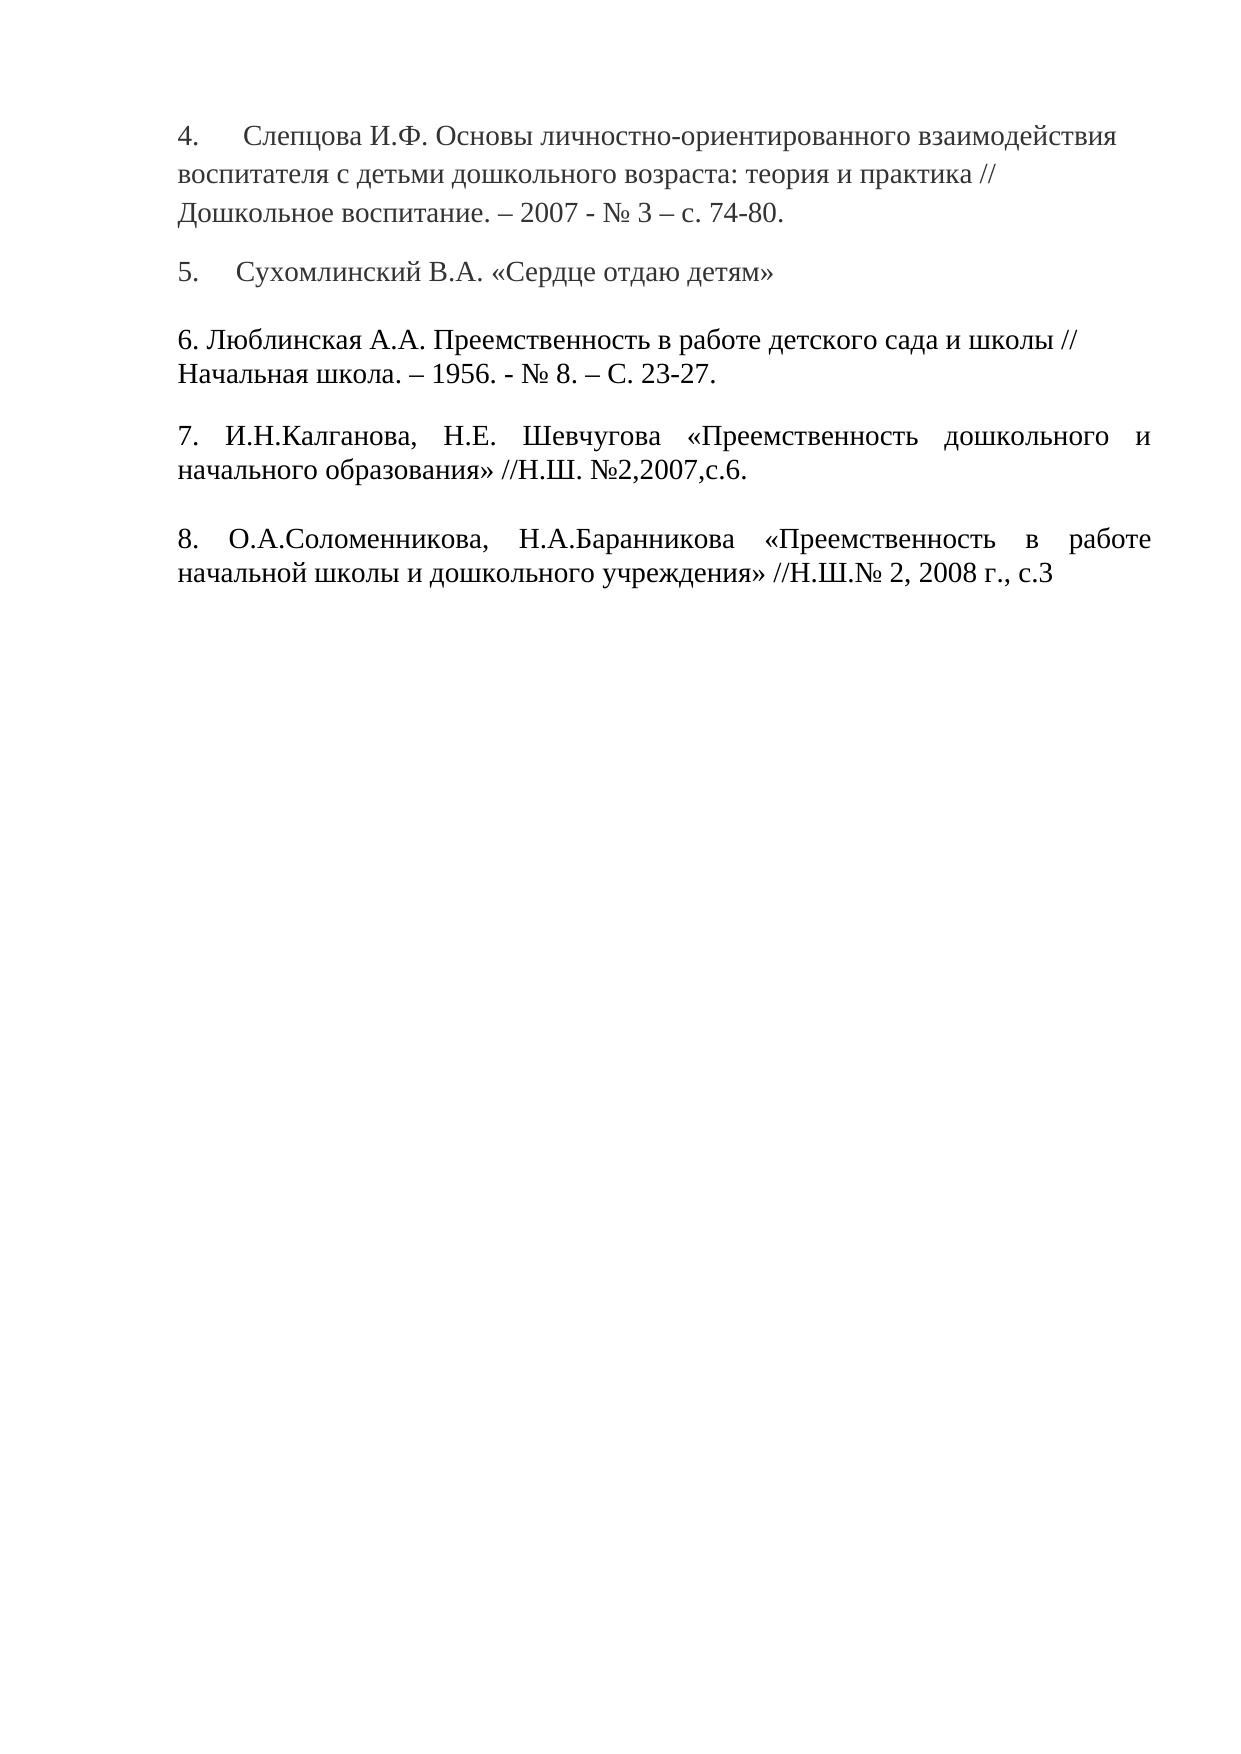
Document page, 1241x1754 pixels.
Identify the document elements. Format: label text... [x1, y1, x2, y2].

text 5. Сухомлинский В.А. «Сердце отдаю детям» [177, 254, 1152, 288]
text 8. О.А.Соломенникова, Н.А.Баранникова «Преемственность в работе начальной школы и дошкольного учреждения» //Н.Ш.№ 2, 2008 г., с.3 [177, 521, 1152, 588]
text 6. Люблинская А.А. Преемственность в работе детского сада и школы // Начальная школа. – 1956. - № 8. – С. 23-27. [177, 322, 1152, 389]
text 4. Слепцова И.Ф. Основы личностно-ориентированного взаимодействия воспитателя с детьми дошкольного возраста: теория и практика // Дошкольное воспитание. – 2007 - № 3 – с. 74-80. [177, 118, 1152, 229]
text 7. И.Н.Калганова, Н.Е. Шевчугова «Преемственность дошкольного и начального образования» //Н.Ш. №2,2007,с.6. [177, 418, 1152, 486]
